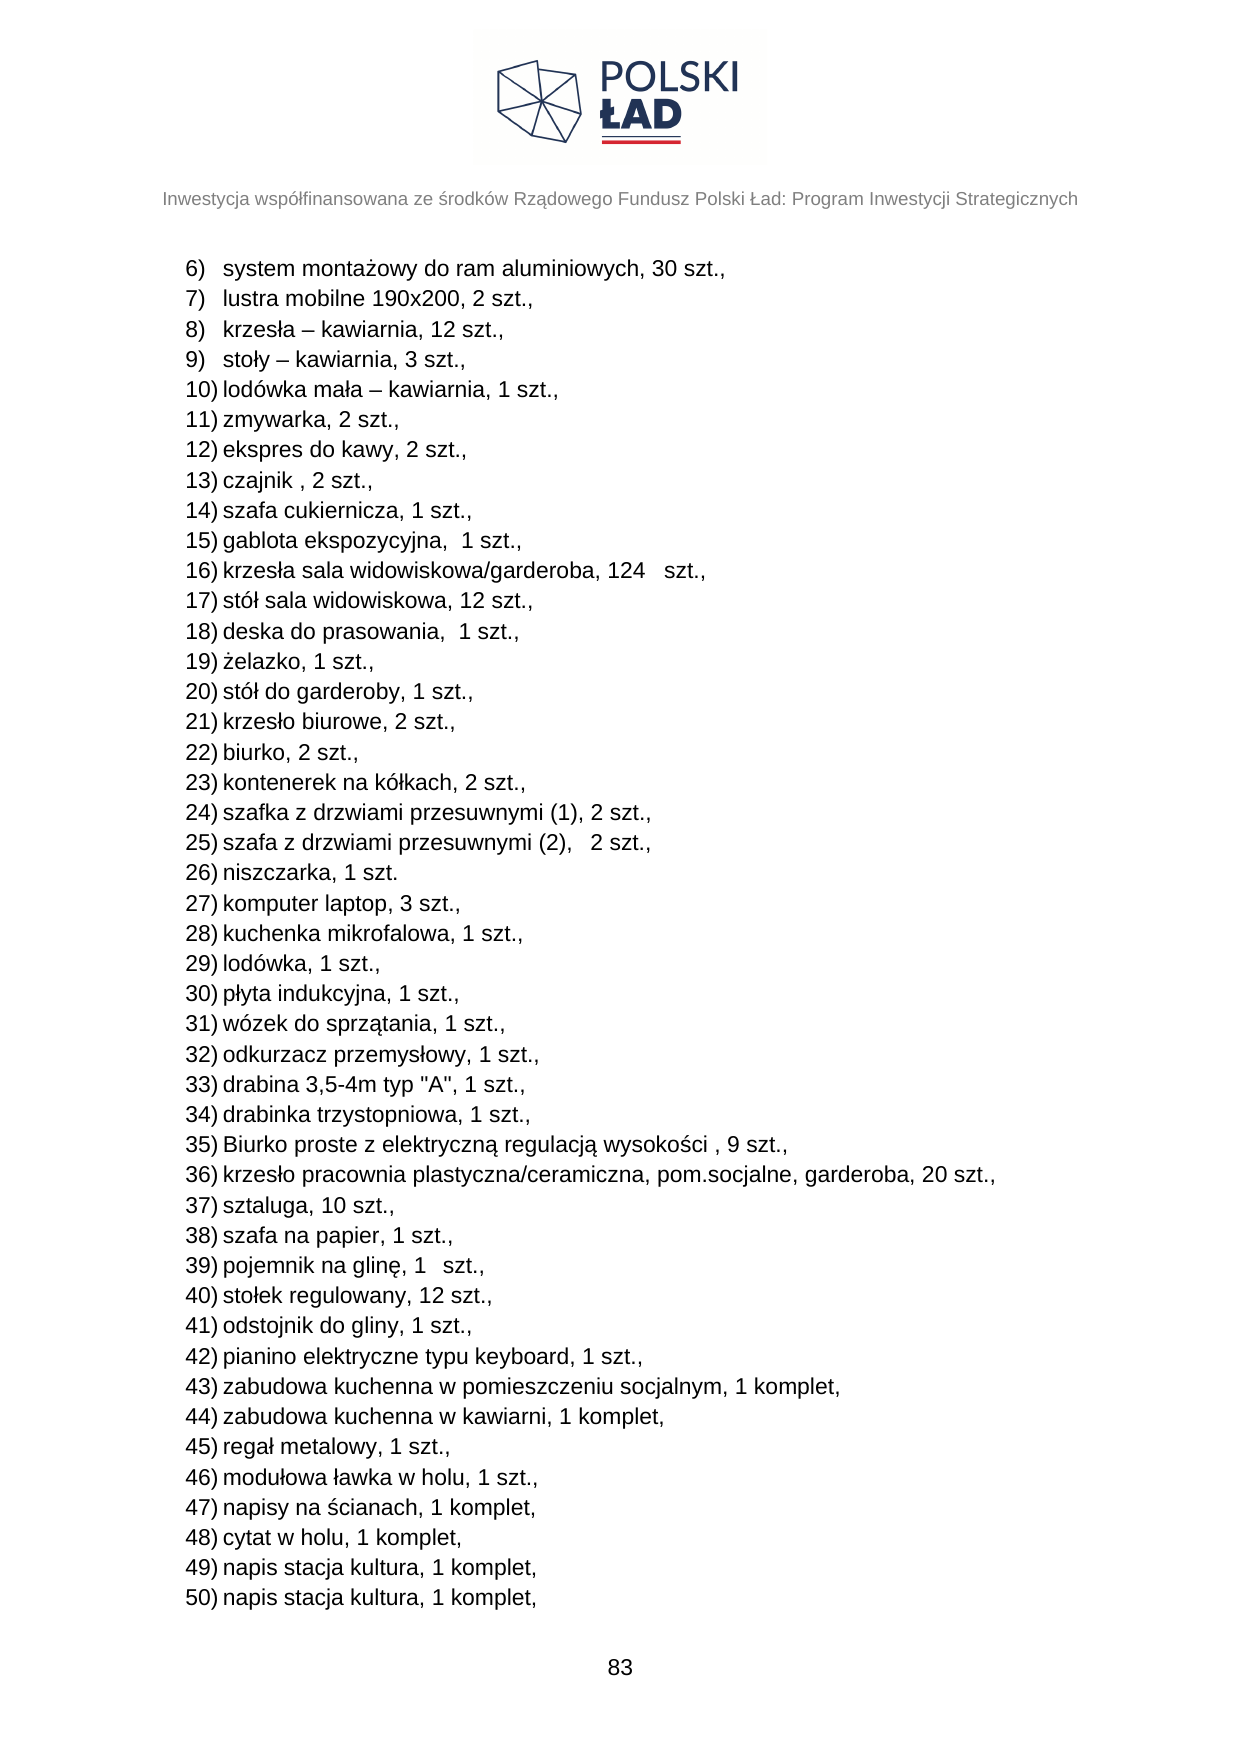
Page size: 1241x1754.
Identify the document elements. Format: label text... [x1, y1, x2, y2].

list lustra mobilne 190x200, 2 szt., [185, 285, 1092, 312]
list lodówka mała – kawiarnia, 1 szt., [185, 376, 1092, 402]
list deska do prasowania, 1 szt., [185, 618, 1092, 644]
list regał metalowy, 1 szt., [185, 1433, 1092, 1460]
list kuchenka mikrofalowa, 1 szt., [185, 920, 1092, 946]
list wózek do sprzątania, 1 szt., [185, 1010, 1092, 1037]
list pianino elektryczne typu keyboard, 1 szt., [185, 1343, 1092, 1369]
list czajnik , 2 szt., [185, 467, 1092, 493]
list zmywarka, 2 szt., [185, 406, 1092, 433]
list szafa na papier, 1 szt., [185, 1222, 1092, 1248]
list napisy na ścianach, 1 komplet, [185, 1494, 1092, 1520]
list Biurko proste z elektryczną regulacją wysokości , 9 szt., [185, 1131, 1092, 1158]
list drabinka trzystopniowa, 1 szt., [185, 1101, 1092, 1127]
list stół sala widowiskowa, 12 szt., [185, 587, 1092, 614]
list napis stacja kultura, 1 komplet, [185, 1584, 1092, 1611]
picture [473, 29, 768, 165]
list szafa z drzwiami przesuwnymi (2), 2 szt., [185, 829, 1092, 856]
list odstojnik do gliny, 1 szt., [185, 1312, 1092, 1339]
list zabudowa kuchenna w pomieszczeniu socjalnym, 1 komplet, [185, 1373, 1092, 1399]
list lodówka, 1 szt., [185, 950, 1092, 976]
list system montażowy do ram aluminiowych, 30 szt., [185, 255, 1092, 282]
list żelazko, 1 szt., [185, 648, 1092, 674]
list cytat w holu, 1 komplet, [185, 1524, 1092, 1550]
list napis stacja kultura, 1 komplet, [185, 1554, 1092, 1581]
list szafka z drzwiami przesuwnymi (1), 2 szt., [185, 799, 1092, 825]
list stół do garderoby, 1 szt., [185, 678, 1092, 704]
list pojemnik na glinę, 1 szt., [185, 1252, 1092, 1278]
list krzesło biurowe, 2 szt., [185, 708, 1092, 735]
list krzesła sala widowiskowa/garderoba, 124 szt., [185, 557, 1092, 584]
list szafa cukiernicza, 1 szt., [185, 497, 1092, 523]
list kontenerek na kółkach, 2 szt., [185, 769, 1092, 795]
list stołek regulowany, 12 szt., [185, 1282, 1092, 1309]
list krzesła – kawiarnia, 12 szt., [185, 316, 1092, 342]
list biurko, 2 szt., [185, 738, 1092, 765]
list niszczarka, 1 szt. [185, 859, 1092, 886]
list odkurzacz przemysłowy, 1 szt., [185, 1041, 1092, 1067]
list ekspres do kawy, 2 szt., [185, 436, 1092, 463]
list gablota ekspozycyjna, 1 szt., [185, 527, 1092, 553]
list drabina 3,5-4m typ "A", 1 szt., [185, 1071, 1092, 1097]
list sztaluga, 10 szt., [185, 1192, 1092, 1218]
list płyta indukcyjna, 1 szt., [185, 980, 1092, 1007]
list komputer laptop, 3 szt., [185, 889, 1092, 916]
list zabudowa kuchenna w kawiarni, 1 komplet, [185, 1403, 1092, 1429]
list krzesło pracownia plastyczna/ceramiczna, pom.socjalne, garderoba, 20 szt., [185, 1161, 1092, 1188]
list stoły – kawiarnia, 3 szt., [185, 346, 1092, 372]
list modułowa ławka w holu, 1 szt., [185, 1463, 1092, 1490]
